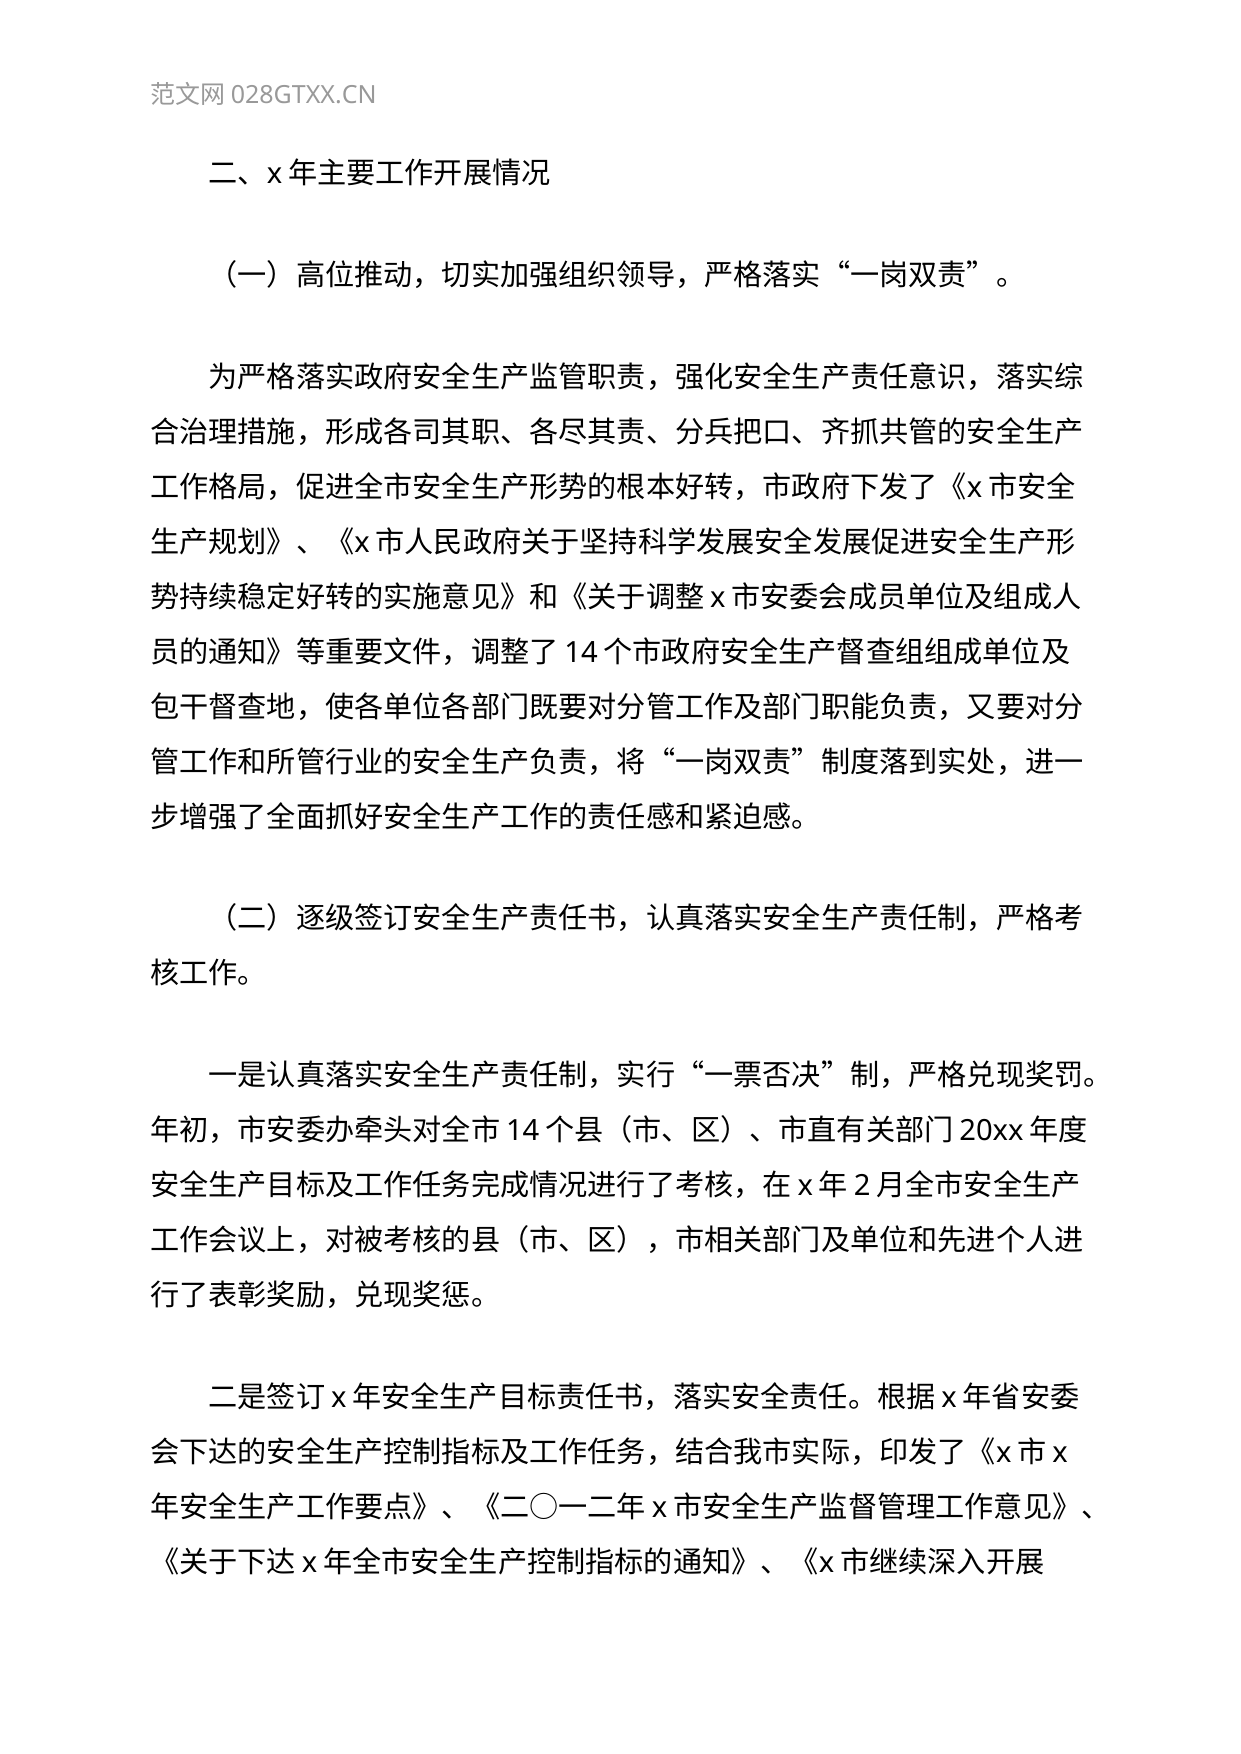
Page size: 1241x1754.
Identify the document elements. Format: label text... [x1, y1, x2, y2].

text （一）高位推动，切实加强组织领导，严格落实“一岗双责”。 [150, 252, 1090, 294]
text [150, 1373, 1090, 1581]
text 二、x年主要工作开展情况 [150, 150, 1090, 192]
text （二）逐级签订安全生产责任书，认真落实安全生产责任制，严格考核工作。 [150, 895, 1090, 992]
text 一是认真落实安全生产责任制，实行“一票否决”制，严格兑现奖罚。年初，市安委办牵头对全市14个县（市、区）、市直有关部门20xx年度安全生产目标及工作任务完成情况进行了考核，在x年2月全市安全生产工作会议上，对被考核的县（市、区），市相关部门及单位和先进个人进行了表彰奖励，兑现奖惩。 [150, 1052, 1090, 1314]
text 为严格落实政府安全生产监管职责，强化安全生产责任意识，落实综合治理措施，形成各司其职、各尽其责、分兵把口、齐抓共管的安全生产工作格局，促进全市安全生产形势的根本好转，市政府下发了《x市安全生产规划》、《x市人民政府关于坚持科学发展安全发展促进安全生产形势持续稳定好转的实施意见》和《关于调整x市安委会成员单位及组成人员的通知》等重要文件，调整了14个市政府安全生产督查组组成单位及包干督查地，使各单位各部门既要对分管工作及部门职能负责，又要对分管工作和所管行业的安全生产负责，将“一岗双责”制度落到实处，进一步增强了全面抓好安全生产工作的责任感和紧迫感。 [150, 354, 1090, 836]
